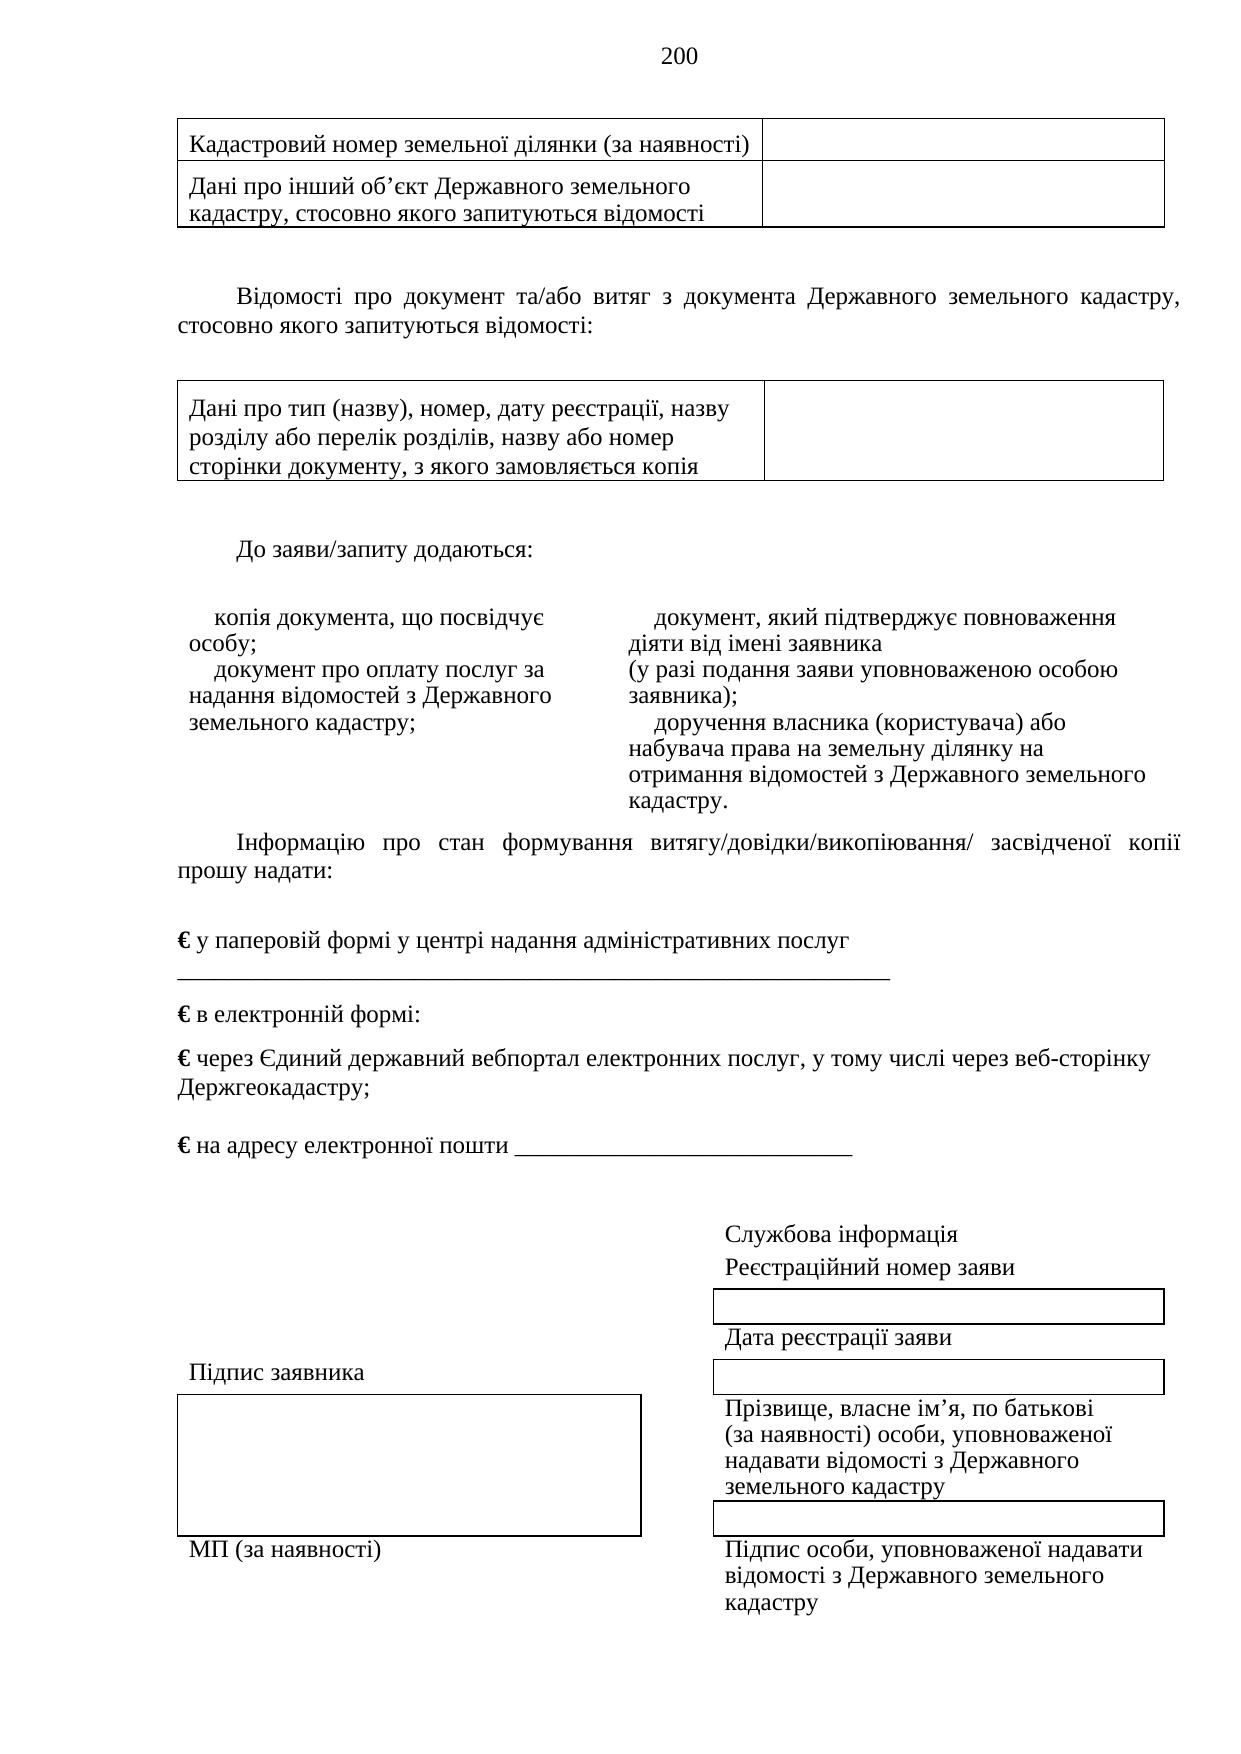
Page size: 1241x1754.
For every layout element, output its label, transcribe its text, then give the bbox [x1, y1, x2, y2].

text € через Єдиний державний вебпортал електронних послуг, у тому числі через веб-сторінку Держгеокадастру; [177, 1043, 1181, 1101]
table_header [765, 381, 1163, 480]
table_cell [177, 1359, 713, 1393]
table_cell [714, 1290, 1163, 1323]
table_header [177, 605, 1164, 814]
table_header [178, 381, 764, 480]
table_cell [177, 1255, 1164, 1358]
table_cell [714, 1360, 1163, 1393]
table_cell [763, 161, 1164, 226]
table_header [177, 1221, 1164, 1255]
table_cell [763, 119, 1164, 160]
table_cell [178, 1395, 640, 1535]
text До заяви/запиту додаються: [177, 534, 1181, 563]
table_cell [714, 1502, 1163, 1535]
text € в електронній формі: [177, 999, 1181, 1027]
text € на адресу електронної пошти ___________________________ [177, 1130, 1181, 1158]
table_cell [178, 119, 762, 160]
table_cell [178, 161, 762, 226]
text € у паперовій формі у центрі надання адміністративних послуг _________________________________________________________ [177, 926, 1181, 983]
text Відомості про документ та/або витяг з документа Державного земельного кадастру, стосовно якого запитуються відомості: [177, 281, 1181, 339]
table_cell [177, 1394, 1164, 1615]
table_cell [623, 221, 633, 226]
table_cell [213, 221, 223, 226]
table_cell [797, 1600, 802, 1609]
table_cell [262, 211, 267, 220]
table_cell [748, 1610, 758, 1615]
text Інформацію про стан формування витягу/довідки/викопіювання/ засвідченої копії прошу надати: [177, 827, 1181, 884]
